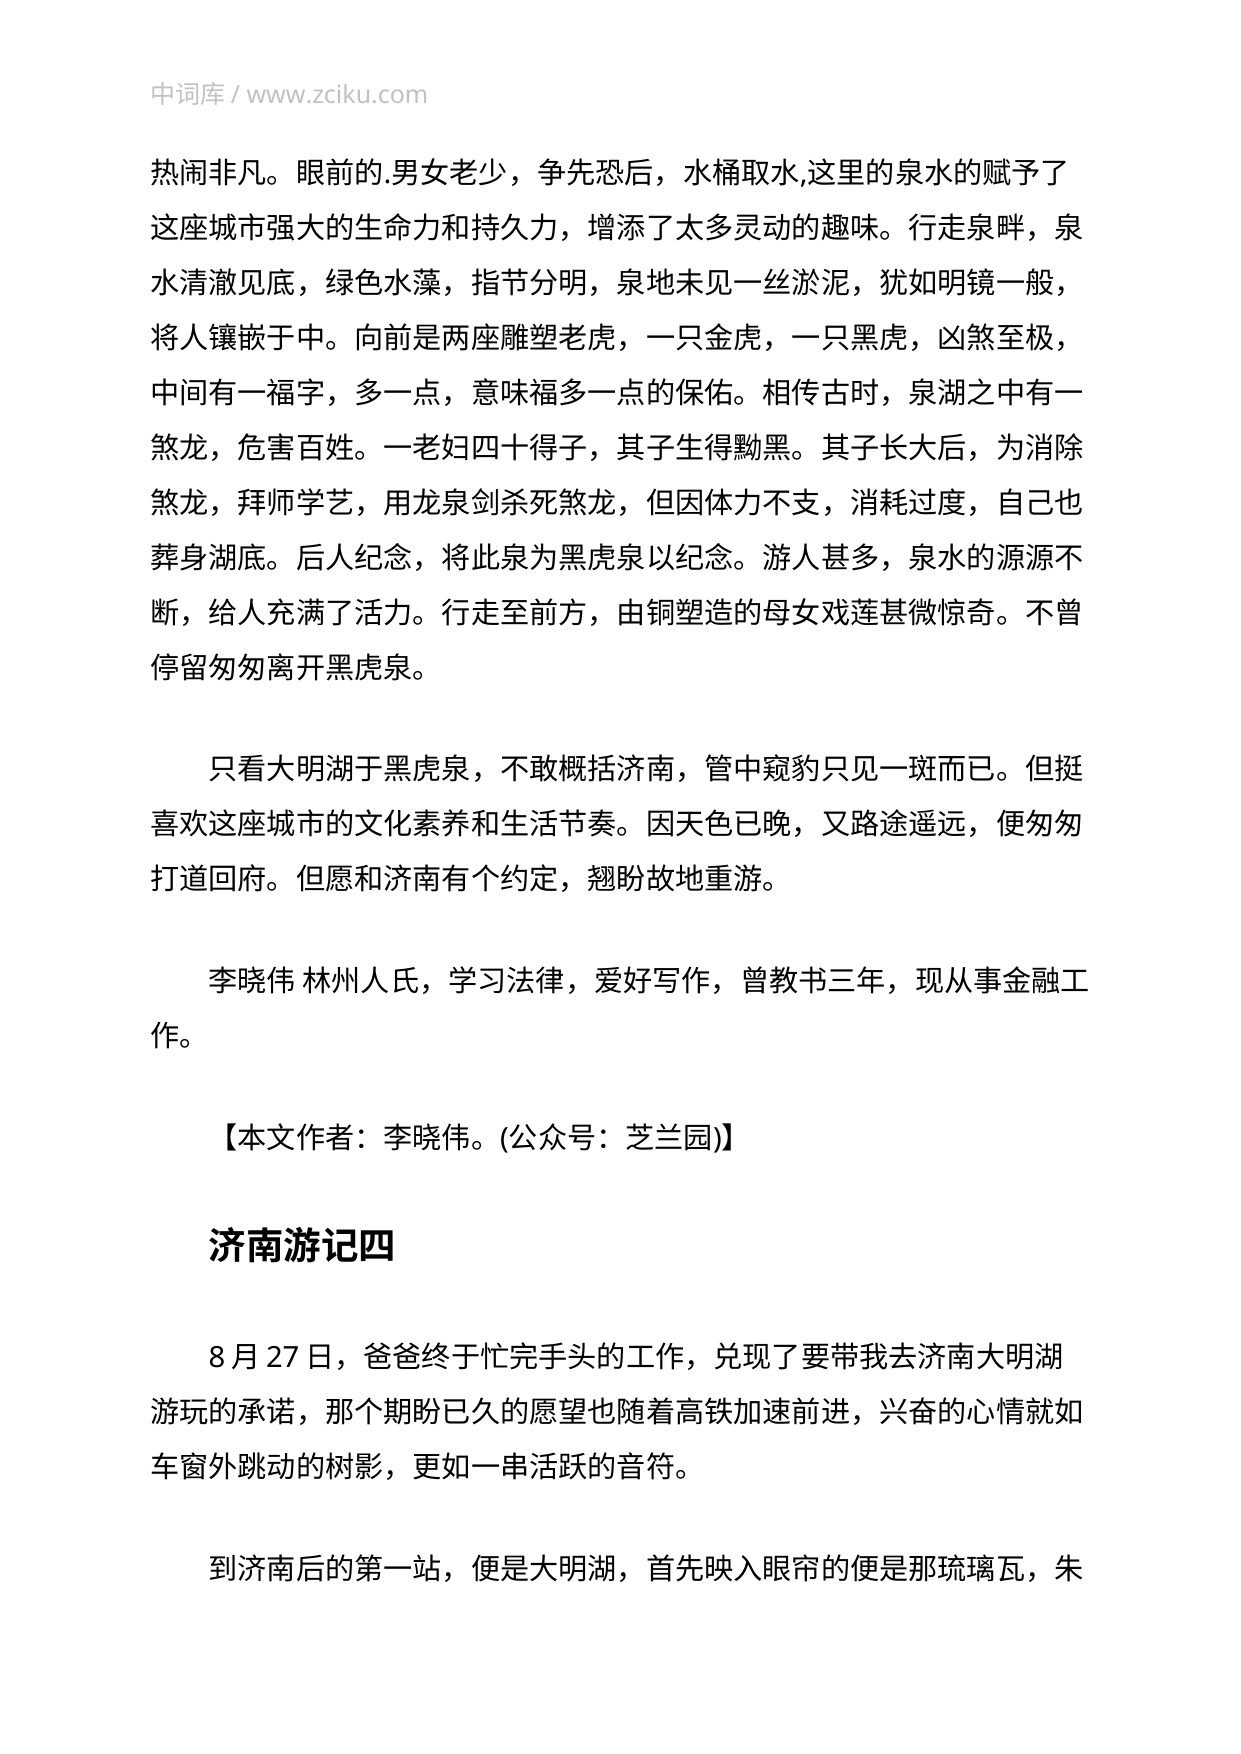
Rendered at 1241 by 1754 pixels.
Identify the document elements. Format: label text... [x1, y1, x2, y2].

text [150, 150, 1090, 686]
text 【本文作者：李晓伟。(公众号：芝兰园)】 [150, 1114, 1090, 1157]
text 8月27日，爸爸终于忙完手头的工作，兑现了要带我去济南大明湖游玩的承诺，那个期盼已久的愿望也随着高铁加速前进，兴奋的心情就如车窗外跳动的树影，更如一串活跃的音符。 [150, 1333, 1090, 1486]
text 李晓伟 林州人氏，学习法律，爱好写作，曾教书三年，现从事金融工作。 [150, 957, 1090, 1055]
text 济南游记四 [150, 1216, 1090, 1270]
text 只看大明湖于黑虎泉，不敢概括济南，管中窥豹只见一斑而已。但挺喜欢这座城市的文化素养和生活节奏。因天色已晚，又路途遥远，便匆匆打道回府。但愿和济南有个约定，翘盼故地重游。 [150, 746, 1090, 898]
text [150, 1545, 1090, 1587]
